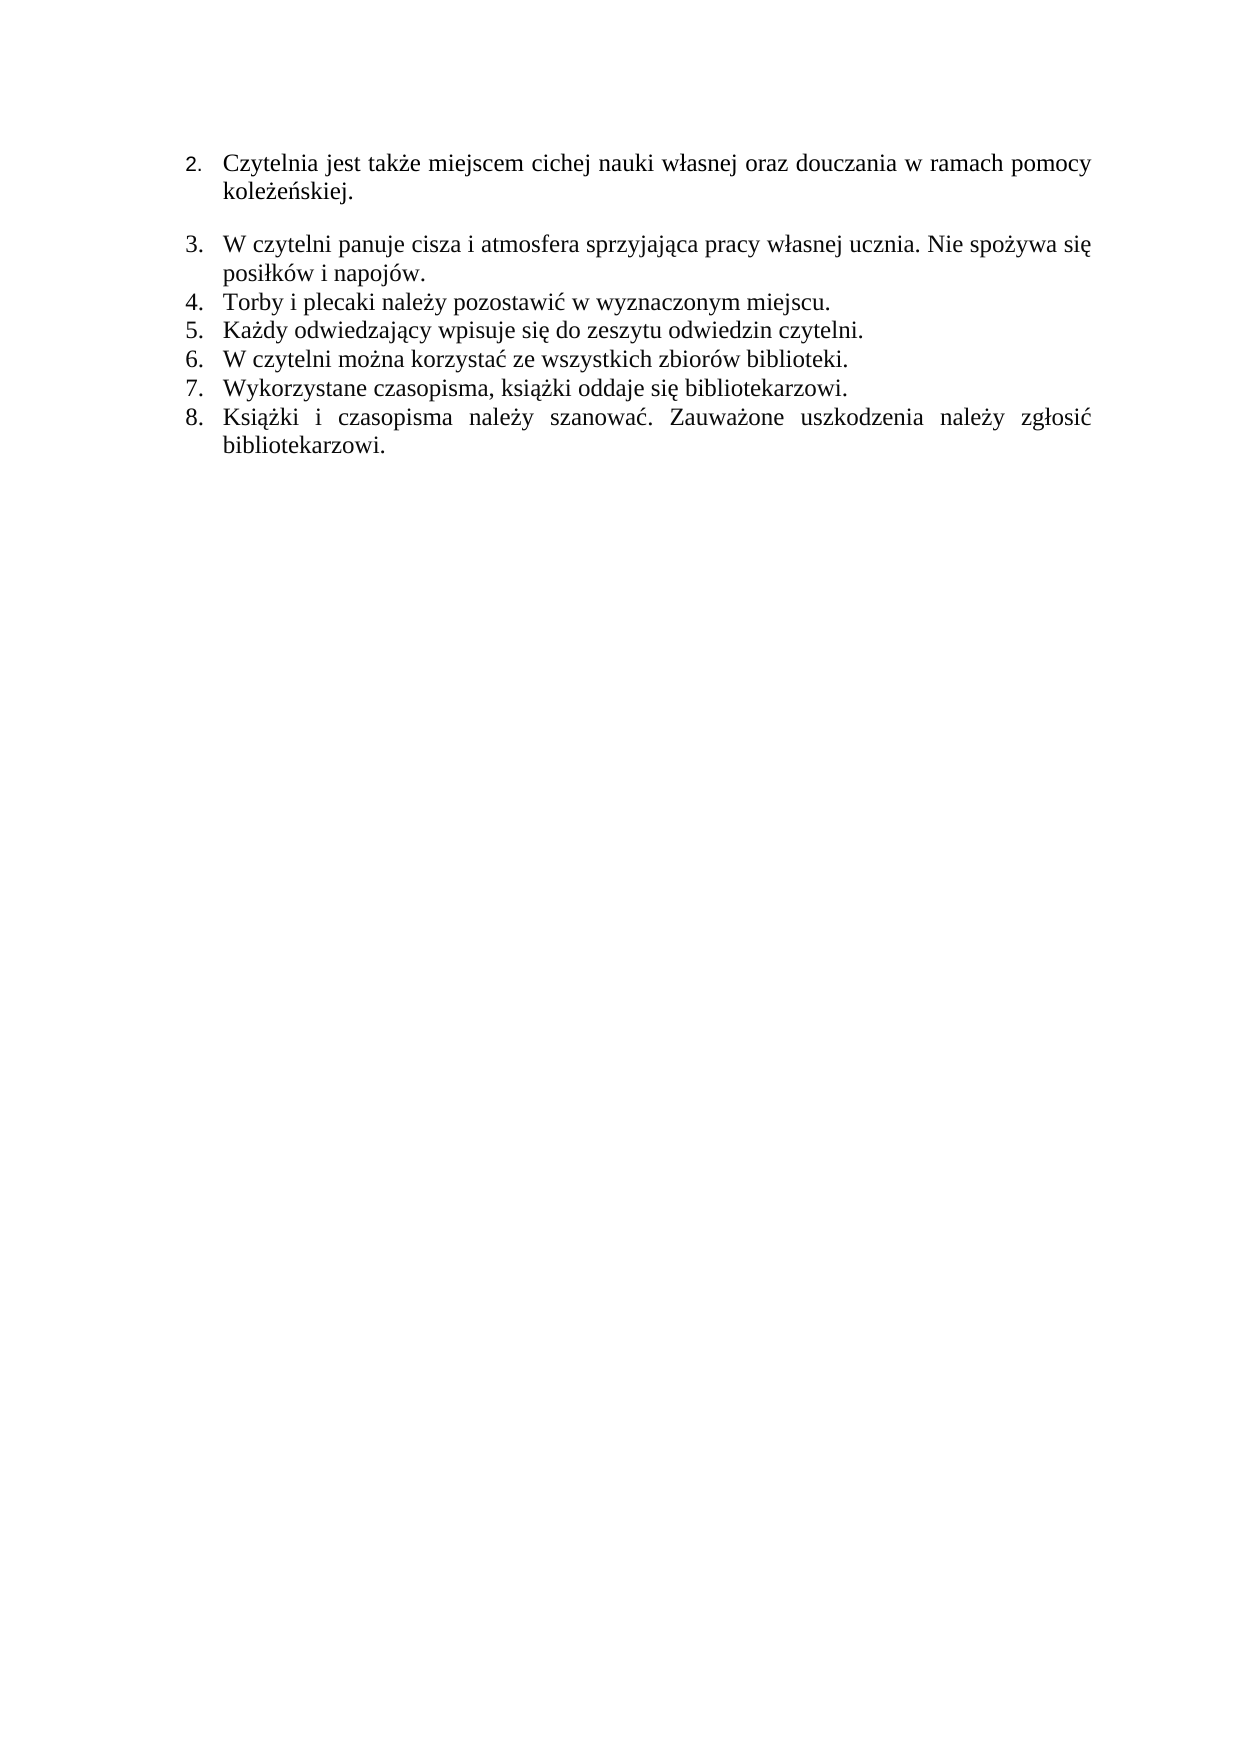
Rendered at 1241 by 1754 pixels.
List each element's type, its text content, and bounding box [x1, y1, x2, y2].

list Książki i czasopisma należy szanować. Zauważone uszkodzenia należy zgłosić bibliotekarzowi. [185, 402, 1093, 459]
list Każdy odwiedzający wpisuje się do zeszytu odwiedzin czytelni. [185, 315, 1093, 344]
list Wykorzystane czasopisma, książki oddaje się bibliotekarzowi. [185, 373, 1093, 402]
list Torby i plecaki należy pozostawić w wyznaczonym miejscu. [185, 287, 1093, 315]
list W czytelni można korzystać ze wszystkich zbiorów biblioteki. [185, 344, 1093, 373]
list Czytelnia jest także miejscem cichej nauki własnej oraz douczania w ramach pomocy koleżeńskiej. [185, 148, 1093, 205]
list W czytelni panuje cisza i atmosfera sprzyjająca pracy własnej ucznia. Nie spożywa się posiłków i napojów. [185, 229, 1093, 287]
